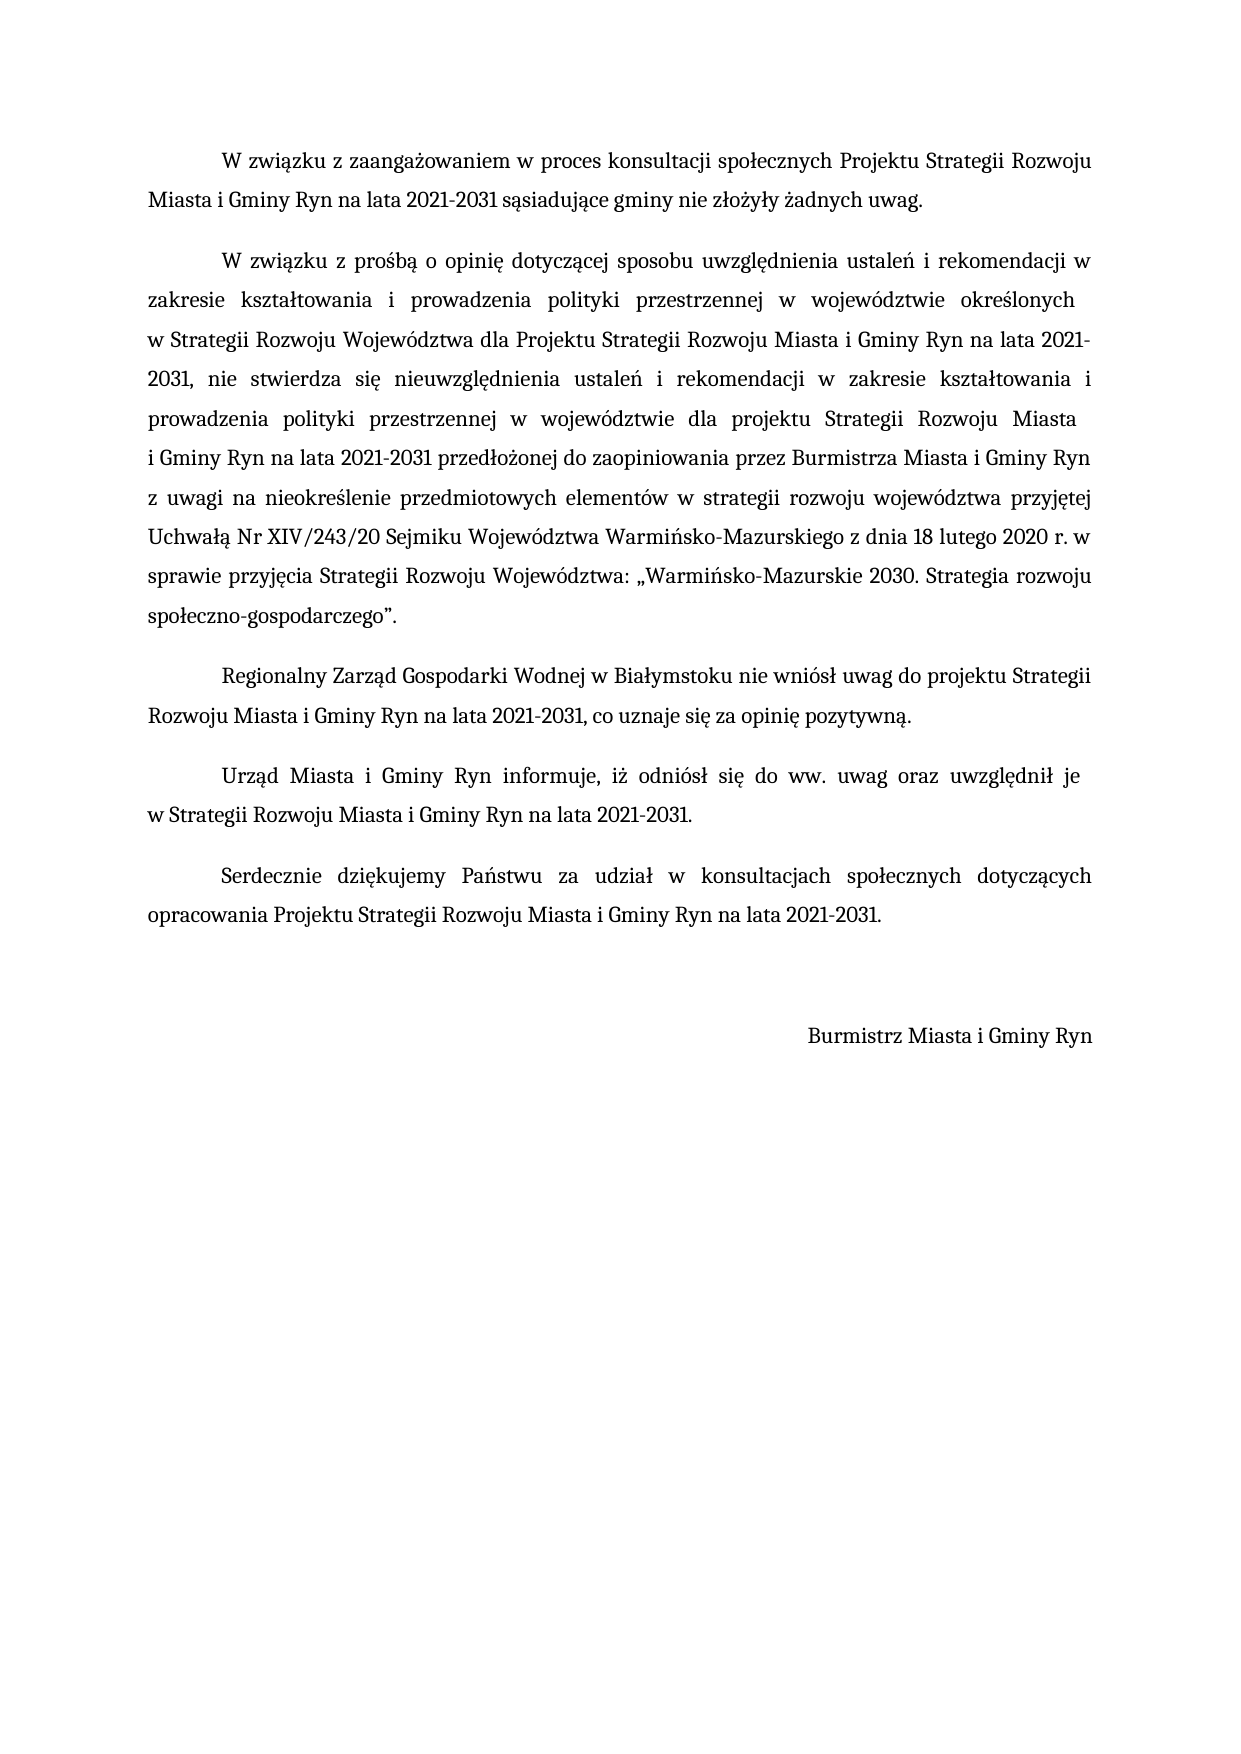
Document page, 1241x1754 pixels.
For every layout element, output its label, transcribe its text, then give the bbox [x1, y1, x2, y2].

text Serdecznie dziękujemy Państwu za udział w konsultacjach społecznych dotyczących opracowania Projektu Strategii Rozwoju Miasta i Gminy Ryn na lata 2021-2031. [148, 863, 1093, 928]
text W związku z zaangażowaniem w proces konsultacji społecznych Projektu Strategii Rozwoju Miasta i Gminy Ryn na lata 2021-2031 sąsiadujące gminy nie złożyły żadnych uwag. [148, 148, 1093, 213]
text Urząd Miasta i Gminy Ryn informuje, iż odniósł się do ww. uwag oraz uwzględnił je w Strategii Rozwoju Miasta i Gminy Ryn na lata 2021-2031. [148, 763, 1093, 829]
text Burmistrz Miasta i Gminy Ryn [148, 1023, 1093, 1049]
text W związku z prośbą o opinię dotyczącej sposobu uwzględnienia ustaleń i rekomendacji w zakresie kształtowania i prowadzenia polityki przestrzennej w województwie określonych w Strategii Rozwoju Województwa dla Projektu Strategii Rozwoju Miasta i Gminy Ryn na lata 2021-2031, nie stwierdza się nieuwzględnienia ustaleń i rekomendacji w zakresie kształtowania i prowadzenia polityki przestrzennej w województwie dla projektu Strategii Rozwoju Miasta i Gminy Ryn na lata 2021-2031 przedłożonej do zaopiniowania przez Burmistrza Miasta i Gminy Ryn z uwagi na nieokreślenie przedmiotowych elementów w strategii rozwoju województwa przyjętej Uchwałą Nr XIV/243/20 Sejmiku Województwa Warmińsko-Mazurskiego z dnia 18 lutego 2020 r. w sprawie przyjęcia Strategii Rozwoju Województwa: „Warmińsko-Mazurskie 2030. Strategia rozwoju społeczno-gospodarczego”. [148, 247, 1093, 629]
text Regionalny Zarząd Gospodarki Wodnej w Białymstoku nie wniósł uwag do projektu Strategii Rozwoju Miasta i Gminy Ryn na lata 2021-2031, co uznaje się za opinię pozytywną. [148, 663, 1093, 729]
